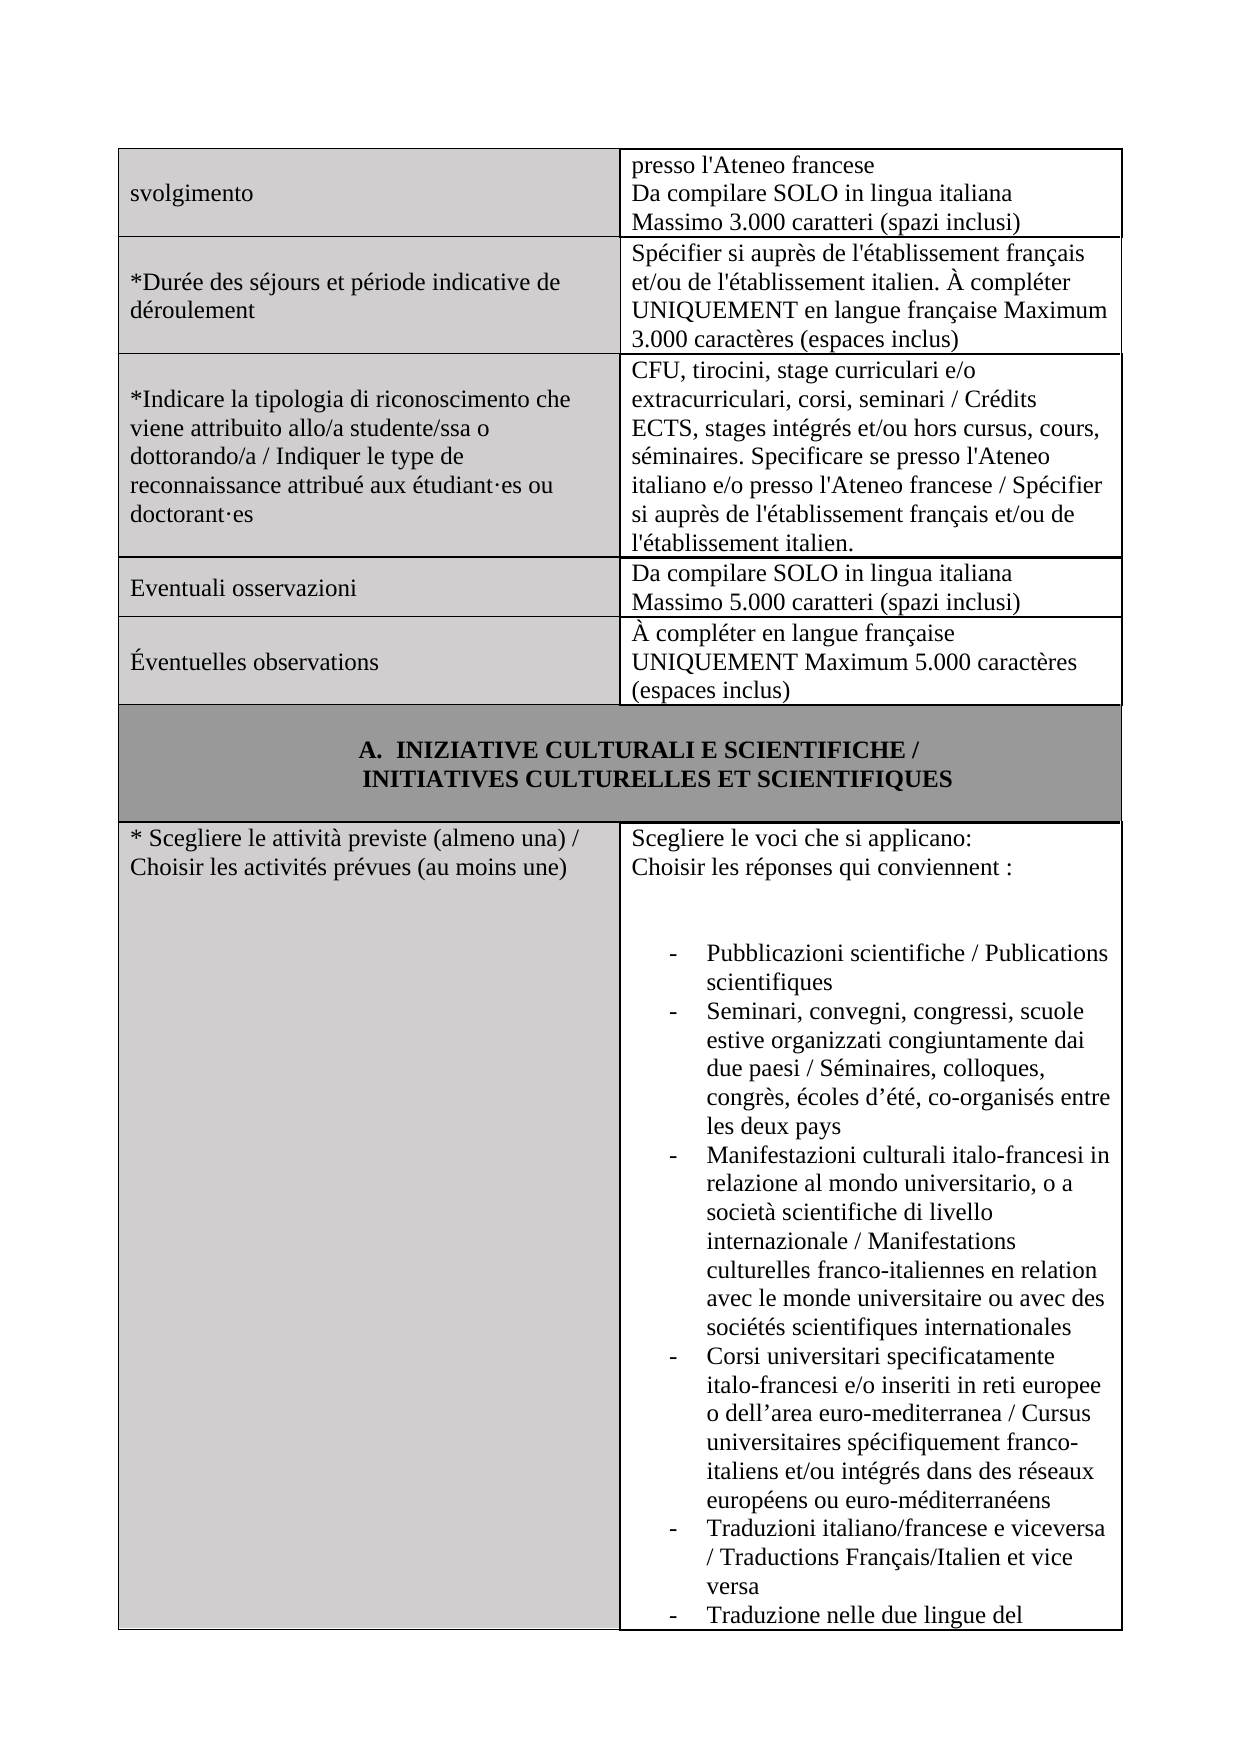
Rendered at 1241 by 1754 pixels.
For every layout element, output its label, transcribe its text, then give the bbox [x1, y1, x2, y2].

table_cell *Durée des séjours et période indicative de déroulement [119, 237, 620, 353]
table_cell Da compilare SOLO in lingua italiana Massimo 5.000 caratteri (spazi inclusi) [621, 559, 1121, 616]
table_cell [621, 821, 1121, 1628]
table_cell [119, 149, 619, 236]
table_cell Eventuali osservazioni [119, 558, 619, 616]
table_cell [119, 823, 619, 1628]
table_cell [621, 150, 1121, 236]
table_cell Éventuelles observations [119, 617, 619, 704]
table_cell INIZIATIVE CULTURALI E SCIENTIFICHE / INITIATIVES CULTURELLES ET SCIENTIFIQUES [119, 704, 1121, 821]
table_cell Spécifier si auprès de l'établissement français et/ou de l'établissement italien. À compléter UNIQUEMENT en langue française Maximum 3.000 caractères (espaces inclus) [621, 236, 1121, 353]
table_cell CFU, tirocini, stage curriculari e/o extracurriculari, corsi, seminari / Crédits ECTS, stages intégrés et/ou hors cursus, cours, séminaires. Specificare se presso l'Ateneo italiano e/o presso l'Ateneo francese / Spécifier si auprès de l'établissement français et/ou de l'établissement italien. [621, 353, 1121, 556]
table_cell À compléter en langue française UNIQUEMENT Maximum 5.000 caractères (espaces inclus) [621, 618, 1121, 704]
table_cell *Indicare la tipologia di riconoscimento che viene attribuito allo/a studente/ssa o dottorando/a / Indiquer le type de reconnaissance attribué aux étudiant·es ou doctorant·es [119, 354, 619, 556]
